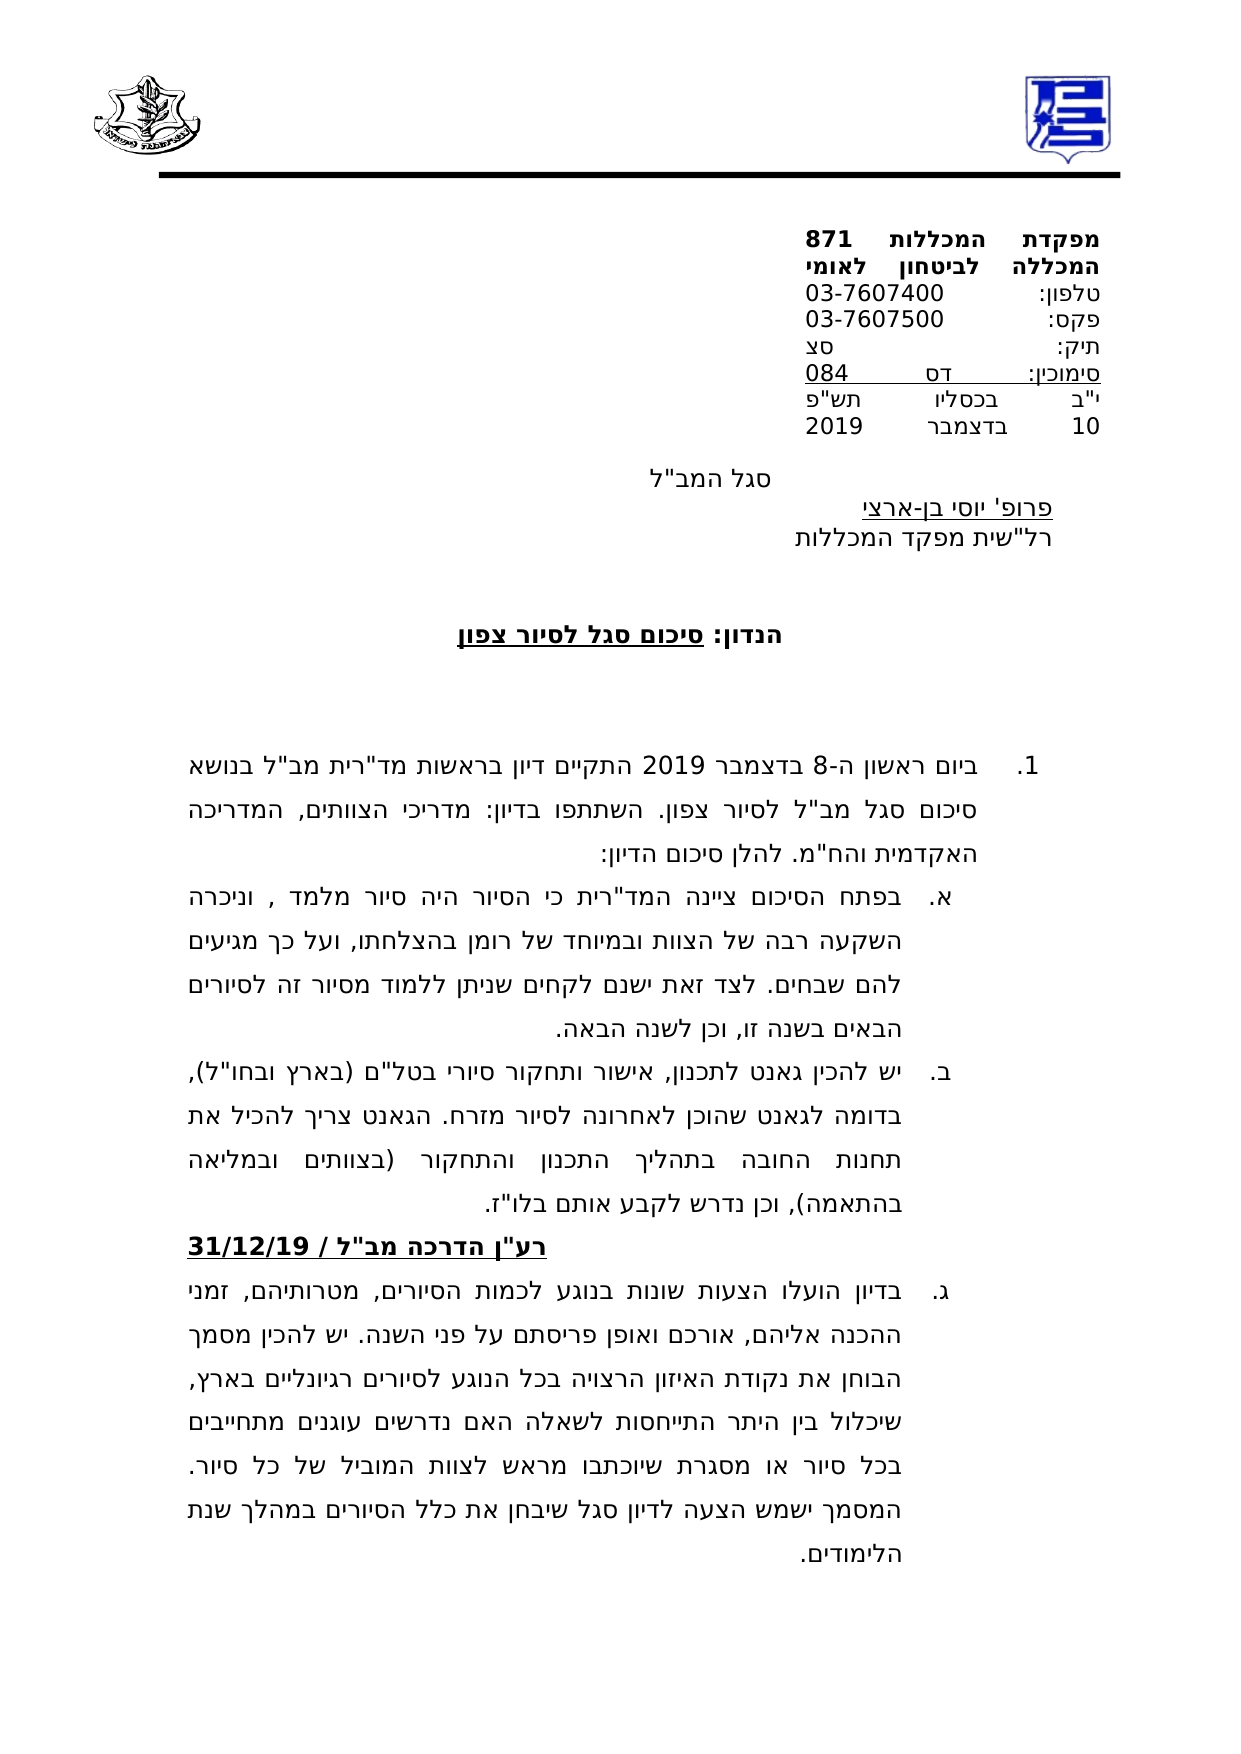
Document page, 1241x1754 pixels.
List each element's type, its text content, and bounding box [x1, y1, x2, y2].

list יש להכין גאנט לתכנון, אישור ותחקור סיורי בטל"ם (בארץ ובחו"ל), בדומה לגאנט שהוכן לאחרונה לסיור מזרח. הגאנט צריך להכיל את תחנות החובה בתהליך התכנון והתחקור (בצוותים ובמליאה בהתאמה), וכן נדרש לקבע אותם בלו"ז. [187, 1058, 940, 1218]
list ביום ראשון ה-8 בדצמבר 2019 התקיים דיון בראשות מד"רית מב"ל בנושא סיכום סגל מב"ל לסיור צפון. השתתפו בדיון: מדריכי הצוותים, המדריכה האקדמית והח"מ. להלן סיכום הדיון: [187, 751, 1016, 868]
text רע"ן הדרכה מב"ל / 31/12/19 [187, 1233, 903, 1262]
list בדיון הועלו הצעות שונות בנוגע לכמות הסיורים, מטרותיהם, זמני ההכנה אליהם, אורכם ואופן פריסתם על פני השנה. יש להכין מסמך הבוחן את נקודת האיזון הרצויה בכל הנוגע לסיורים רגיונליים בארץ, שיכלול בין היתר התייחסות לשאלה האם נדרשים עוגנים מתחייבים בכל סיור או מסגרת שיוכתבו מראש לצוות המוביל של כל סיור. המסמך ישמש הצעה לדיון סגל שיבחן את כלל הסיורים במהלך שנת הלימודים. [187, 1276, 940, 1568]
text הנדון: סיכום סגל לסיור צפון [187, 620, 1053, 649]
text רל"שית מפקד המכללות [187, 523, 1053, 552]
text סגל המב"ל [187, 464, 1053, 494]
picture [999, 56, 1139, 175]
list בפתח הסיכום ציינה המד"רית כי הסיור היה סיור מלמד , וניכרה השקעה רבה של הצוות ובמיוחד של רומן בהצלחתו, ועל כך מגיעים להם שבחים. לצד זאת ישנם לקחים שניתן ללמוד מסיור זה לסיורים הבאים בשנה זו, וכן לשנה הבאה. [187, 883, 940, 1043]
text פרופ' יוסי בן-ארצי [187, 494, 1053, 523]
picture [91, 73, 202, 156]
